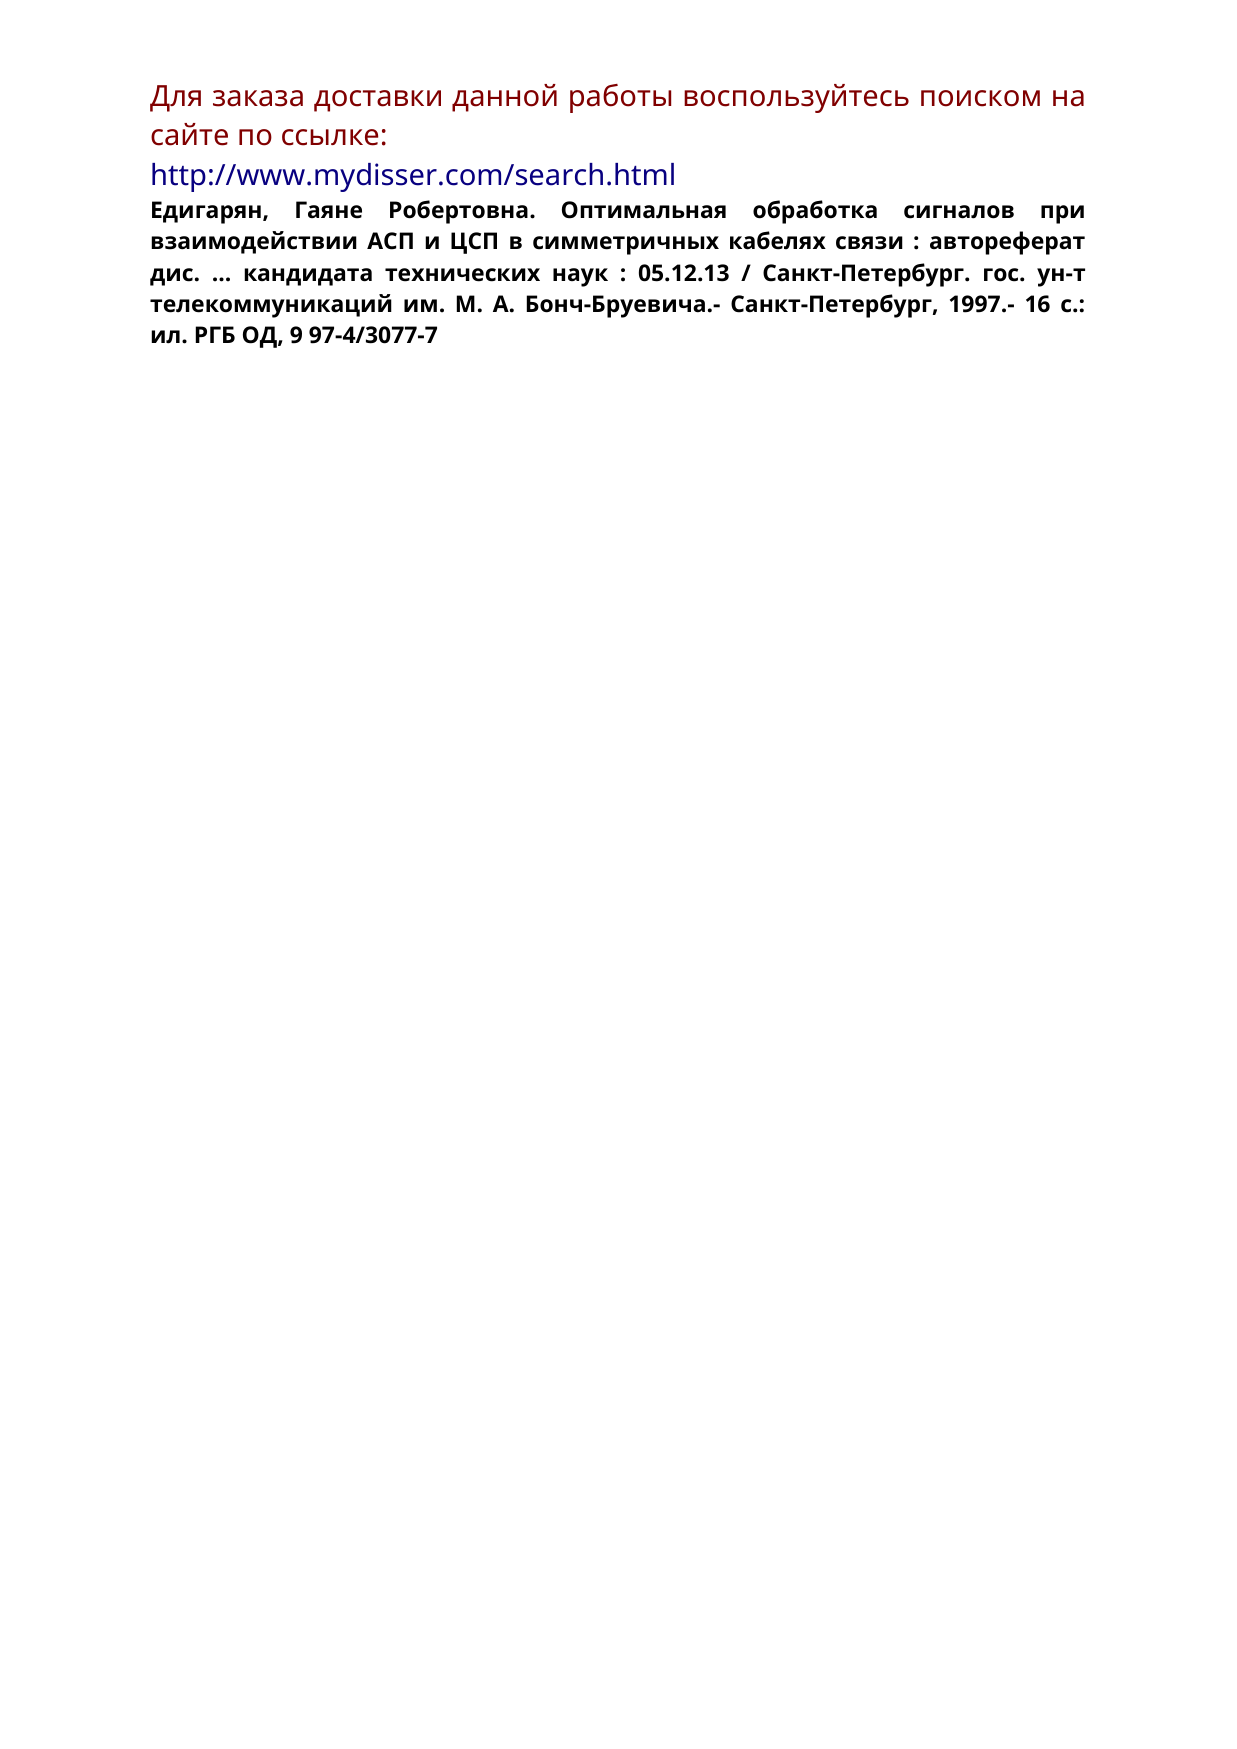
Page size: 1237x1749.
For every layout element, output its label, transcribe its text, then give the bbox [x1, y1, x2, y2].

text Едигарян, Гаяне Робертовна. Оптимальная обработка сигналов при взаимодействии АСП и ЦСП в симметричных кабелях связи : автореферат дис. ... кандидата технических наук : 05.12.13 / Санкт-Петербург. гос. ун-т телекоммуникаций им. М. А. Бонч-Бруевича.- Санкт-Петербург, 1997.- 16 с.: ил. РГБ ОД, 9 97-4/3077-7 [150, 194, 1086, 350]
